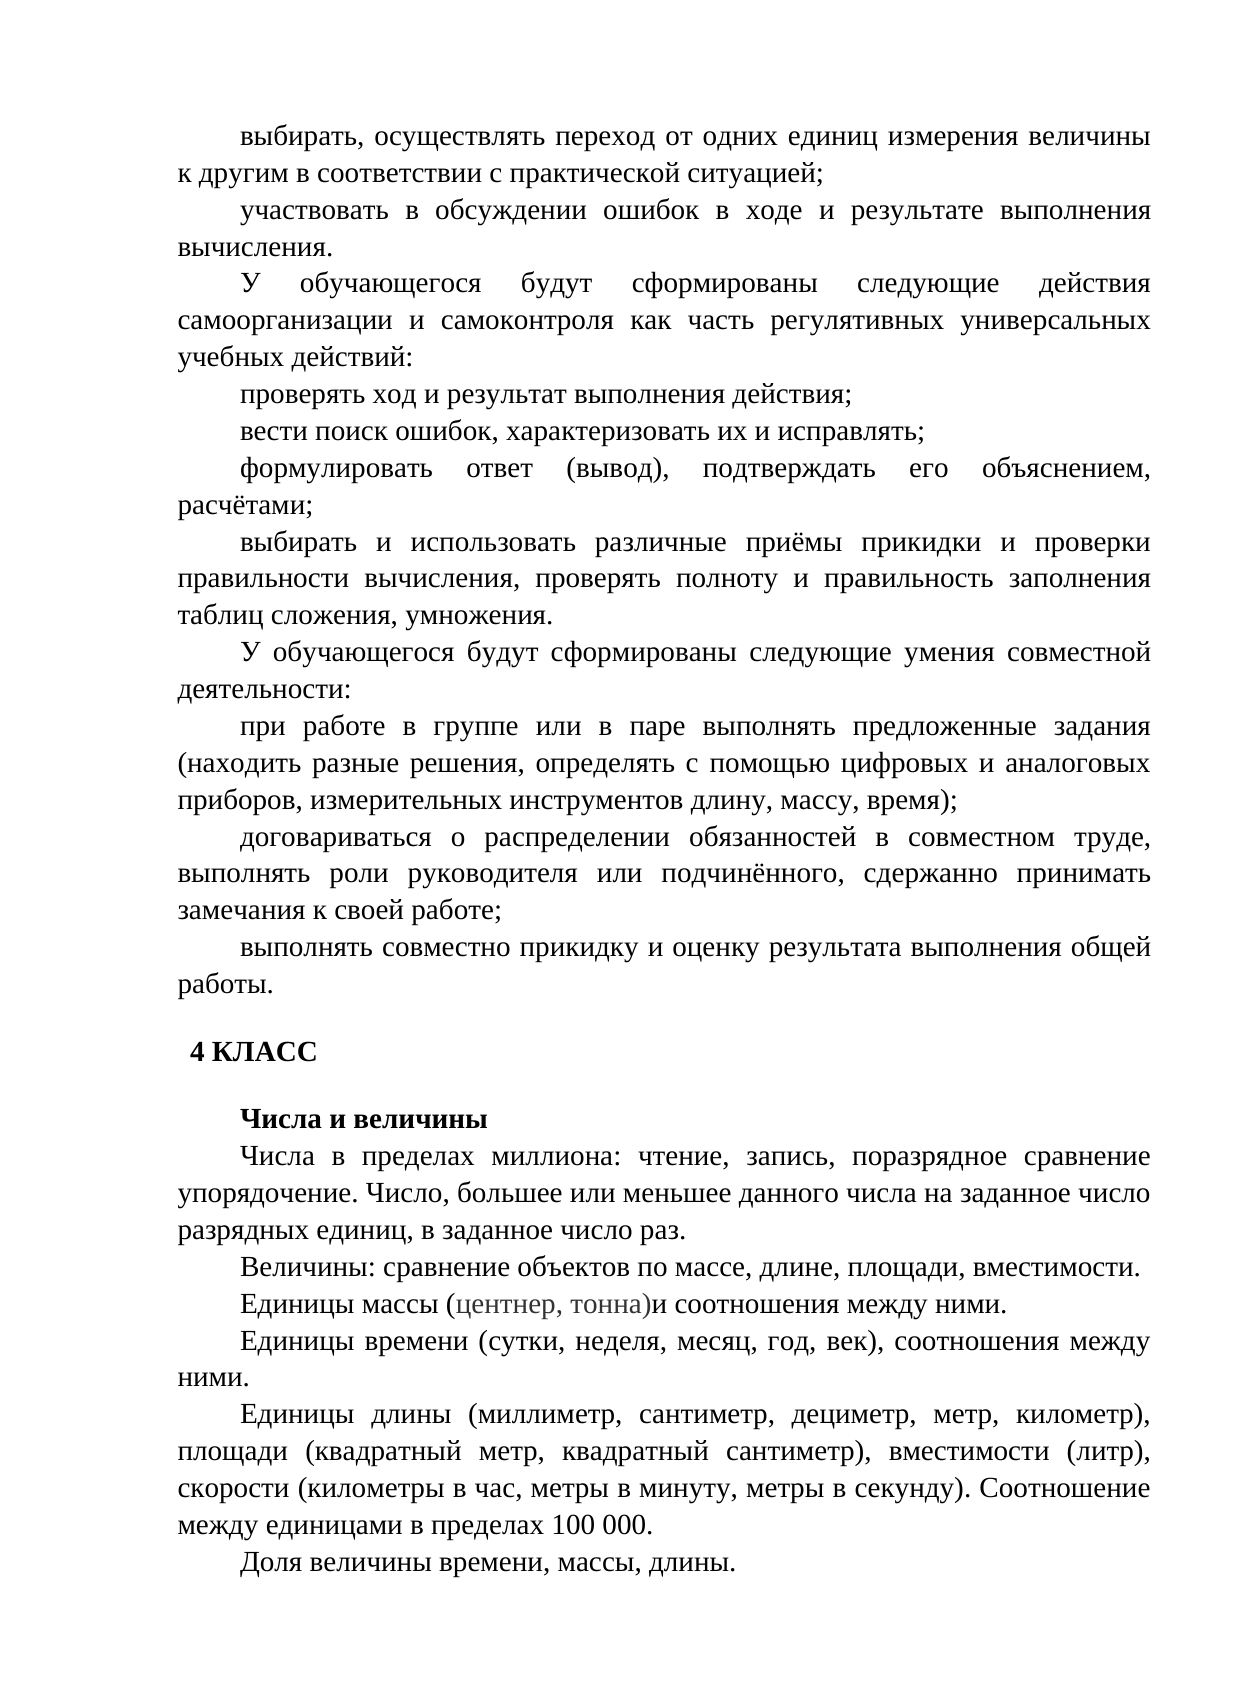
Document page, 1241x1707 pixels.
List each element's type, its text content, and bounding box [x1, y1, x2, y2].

text У обучающегося будут сформированы следующие умения совместной деятельности: [177, 634, 1152, 705]
text 4 КЛАСС [190, 1034, 1152, 1067]
text участвовать в обсуждении ошибок в ходе и результате выполнения вычисления. [177, 192, 1152, 262]
text Числа и величины [177, 1101, 1152, 1135]
text Единицы времени (сутки, неделя, месяц, год, век), соотношения между ними. [177, 1323, 1152, 1393]
text Единицы длины (миллиметр, сантиметр, дециметр, метр, километр), площади (квадратный метр, квадратный сантиметр), вместимости (литр), скорости (километры в час, метры в минуту, метры в секунду). Соотношение между единицами в пределах 100 000. [177, 1396, 1152, 1541]
text Единицы массы (центнер, тонна)и соотношения между ними. [177, 1286, 1152, 1319]
text Доля величины времени, массы, длины. [177, 1544, 1152, 1577]
text договариваться о распределении обязанностей в совместном труде, выполнять роли руководителя или подчинённого, сдержанно принимать замечания к своей работе; [177, 819, 1152, 926]
text при работе в группе или в паре выполнять предложенные задания (находить разные решения, определять с помощью цифровых и аналоговых приборов, измерительных инструментов длину, массу, время); [177, 708, 1152, 815]
text выбирать и использовать различные приёмы прикидки и проверки правильности вычисления, проверять полноту и правильность заполнения таблиц сложения, умножения. [177, 524, 1152, 631]
text Числа в пределах миллиона: чтение, запись, поразрядное сравнение упорядочение. Число, большее или меньшее данного числа на заданное число разрядных единиц, в заданное число раз. [177, 1138, 1152, 1246]
text выполнять совместно прикидку и оценку результата выполнения общей работы. [177, 929, 1152, 1000]
text Величины: сравнение объектов по массе, длине, площади, вместимости. [177, 1249, 1152, 1282]
text У обучающегося будут сформированы следующие действия самоорганизации и самоконтроля как часть регулятивных универсальных учебных действий: [177, 266, 1152, 373]
text проверять ход и результат выполнения действия; [177, 376, 1152, 410]
text выбирать, осуществлять переход от одних единиц измерения величины к другим в соответствии с практической ситуацией; [177, 118, 1152, 188]
text формулировать ответ (вывод), подтверждать его объяснением, расчётами; [177, 450, 1152, 520]
text вести поиск ошибок, характеризовать их и исправлять; [177, 413, 1152, 447]
